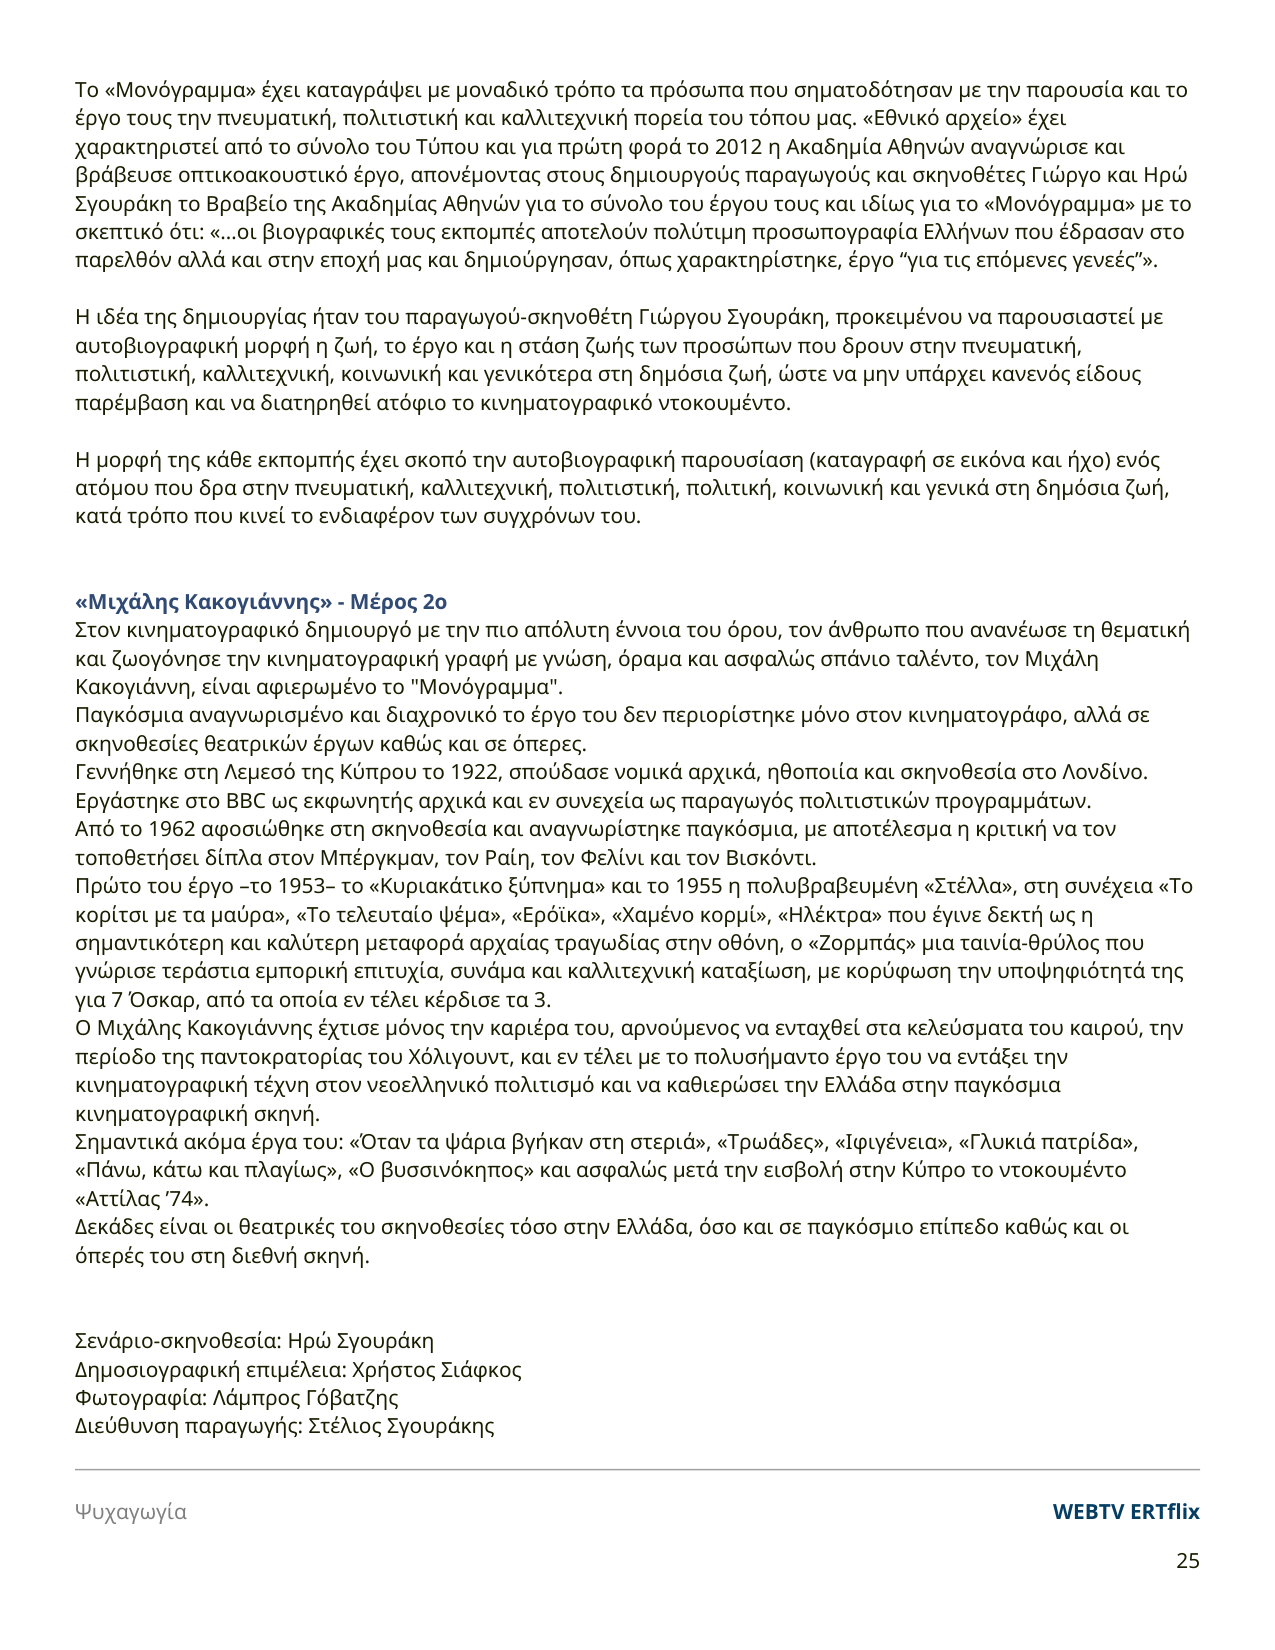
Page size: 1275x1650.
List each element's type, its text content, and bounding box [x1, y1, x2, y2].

text Σενάριο-σκηνοθεσία: Ηρώ Σγουράκη Δημοσιογραφική επιμέλεια: Χρήστος Σιάφκος Φωτογραφία: Λάμπρος Γόβατζης Διεύθυνση παραγωγής: Στέλιος Σγουράκης [75, 1269, 1200, 1468]
table_header WEBTV ERTflix [638, 1498, 1200, 1526]
text Στον κινηματογραφικό δημιουργό με την πιο απόλυτη έννοια του όρου, τον άνθρωπο που ανανέωσε τη θεματική και ζωογόνησε την κινηματογραφική γραφή με γνώση, όραμα και ασφαλώς σπάνιο ταλέντο, τον Μιχάλη Κακογιάννη, είναι αφιερωμένο το "Μονόγραμμα". Παγκόσμια αναγνωρισμένο και διαχρονικό το έργο του δεν περιορίστηκε μόνο στον κινηματογράφο, αλλά σε σκηνοθεσίες θεατρικών έργων καθώς και σε όπερες. Γεννήθηκε στη Λεμεσό της Κύπρου το 1922, σπούδασε νομικά αρχικά, ηθοποιία και σκηνοθεσία στο Λονδίνο. Εργάστηκε στο BBC ως εκφωνητής αρχικά και εν συνεχεία ως παραγωγός πολιτιστικών προγραμμάτων. Από το 1962 αφοσιώθηκε στη σκηνοθεσία και αναγνωρίστηκε παγκόσμια, με αποτέλεσμα η κριτική να τον τοποθετήσει δίπλα στον Μπέργκμαν, τον Ραίη, τον Φελίνι και τον Βισκόντι. Πρώτο του έργο –το 1953– το «Κυριακάτικο ξύπνημα» και το 1955 η πολυβραβευμένη «Στέλλα», στη συνέχεια «Το κορίτσι με τα μαύρα», «Το τελευταίο ψέμα», «Ερόϊκα», «Χαμένο κορμί», «Ηλέκτρα» που έγινε δεκτή ως η σημαντικότερη και καλύτερη μεταφορά αρχαίας τραγωδίας στην οθόνη, ο «Ζορμπάς» μια ταινία-θρύλος που γνώρισε τεράστια εμπορική επιτυχία, συνάμα και καλλιτεχνική καταξίωση, με κορύφωση την υποψηφιότητά της για 7 Όσκαρ, από τα οποία εν τέλει κέρδισε τα 3. Ο Μιχάλης Κακογιάννης έχτισε μόνος την καριέρα του, αρνούμενος να ενταχθεί στα κελεύσματα του καιρού, την περίοδο της παντοκρατορίας του Χόλιγουντ, και εν τέλει με το πολυσήμαντο έργο του να εντάξει την κινηματογραφική τέχνη στον νεοελληνικό πολιτισμό και να καθιερώσει την Ελλάδα στην παγκόσμια κινηματογραφική σκηνή. Σημαντικά ακόμα έργα του: «Όταν τα ψάρια βγήκαν στη στεριά», «Τρωάδες», «Ιφιγένεια», «Γλυκιά πατρίδα», «Πάνω, κάτω και πλαγίως», «Ο βυσσινόκηπος» και ασφαλώς μετά την εισβολή στην Κύπρο το ντοκουμέντο «Αττίλας ’74». Δεκάδες είναι οι θεατρικές του σκηνοθεσίες τόσο στην Ελλάδα, όσο και σε παγκόσμιο επίπεδο καθώς και οι όπερές του στη διεθνή σκηνή. [75, 615, 1200, 1269]
table_header Ψυχαγωγία [75, 1498, 637, 1526]
text Το «Μονόγραμμα» έχει καταγράψει με μοναδικό τρόπο τα πρόσωπα που σηματοδότησαν με την παρουσία και το έργο τους την πνευματική, πολιτιστική και καλλιτεχνική πορεία του τόπου μας. «Εθνικό αρχείο» έχει χαρακτηριστεί από το σύνολο του Τύπου και για πρώτη φορά το 2012 η Ακαδημία Αθηνών αναγνώρισε και βράβευσε οπτικοακουστικό έργο, απονέμοντας στους δημιουργούς παραγωγούς και σκηνοθέτες Γιώργο και Ηρώ Σγουράκη το Βραβείο της Ακαδημίας Αθηνών για το σύνολο του έργου τους και ιδίως για το «Μονόγραμμα» με το σκεπτικό ότι: «…οι βιογραφικές τους εκπομπές αποτελούν πολύτιμη προσωπογραφία Ελλήνων που έδρασαν στο παρελθόν αλλά και στην εποχή μας και δημιούργησαν, όπως χαρακτηρίστηκε, έργο “για τις επόμενες γενεές”». Η ιδέα της δημιουργίας ήταν του παραγωγού-σκηνοθέτη Γιώργου Σγουράκη, προκειμένου να παρουσιαστεί με αυτοβιογραφική μορφή η ζωή, το έργο και η στάση ζωής των προσώπων που δρουν στην πνευματική, πολιτιστική, καλλιτεχνική, κοινωνική και γενικότερα στη δημόσια ζωή, ώστε να μην υπάρχει κανενός είδους παρέμβαση και να διατηρηθεί ατόφιο το κινηματογραφικό ντοκουμέντο. Η μορφή της κάθε εκπομπής έχει σκοπό την αυτοβιογραφική παρουσίαση (καταγραφή σε εικόνα και ήχο) ενός ατόμου που δρα στην πνευματική, καλλιτεχνική, πολιτιστική, πολιτική, κοινωνική και γενικά στη δημόσια ζωή, κατά τρόπο που κινεί το ενδιαφέρον των συγχρόνων του. [75, 75, 1200, 530]
text «Μιχάλης Κακογιάννης» - Μέρος 2ο [75, 530, 1200, 615]
